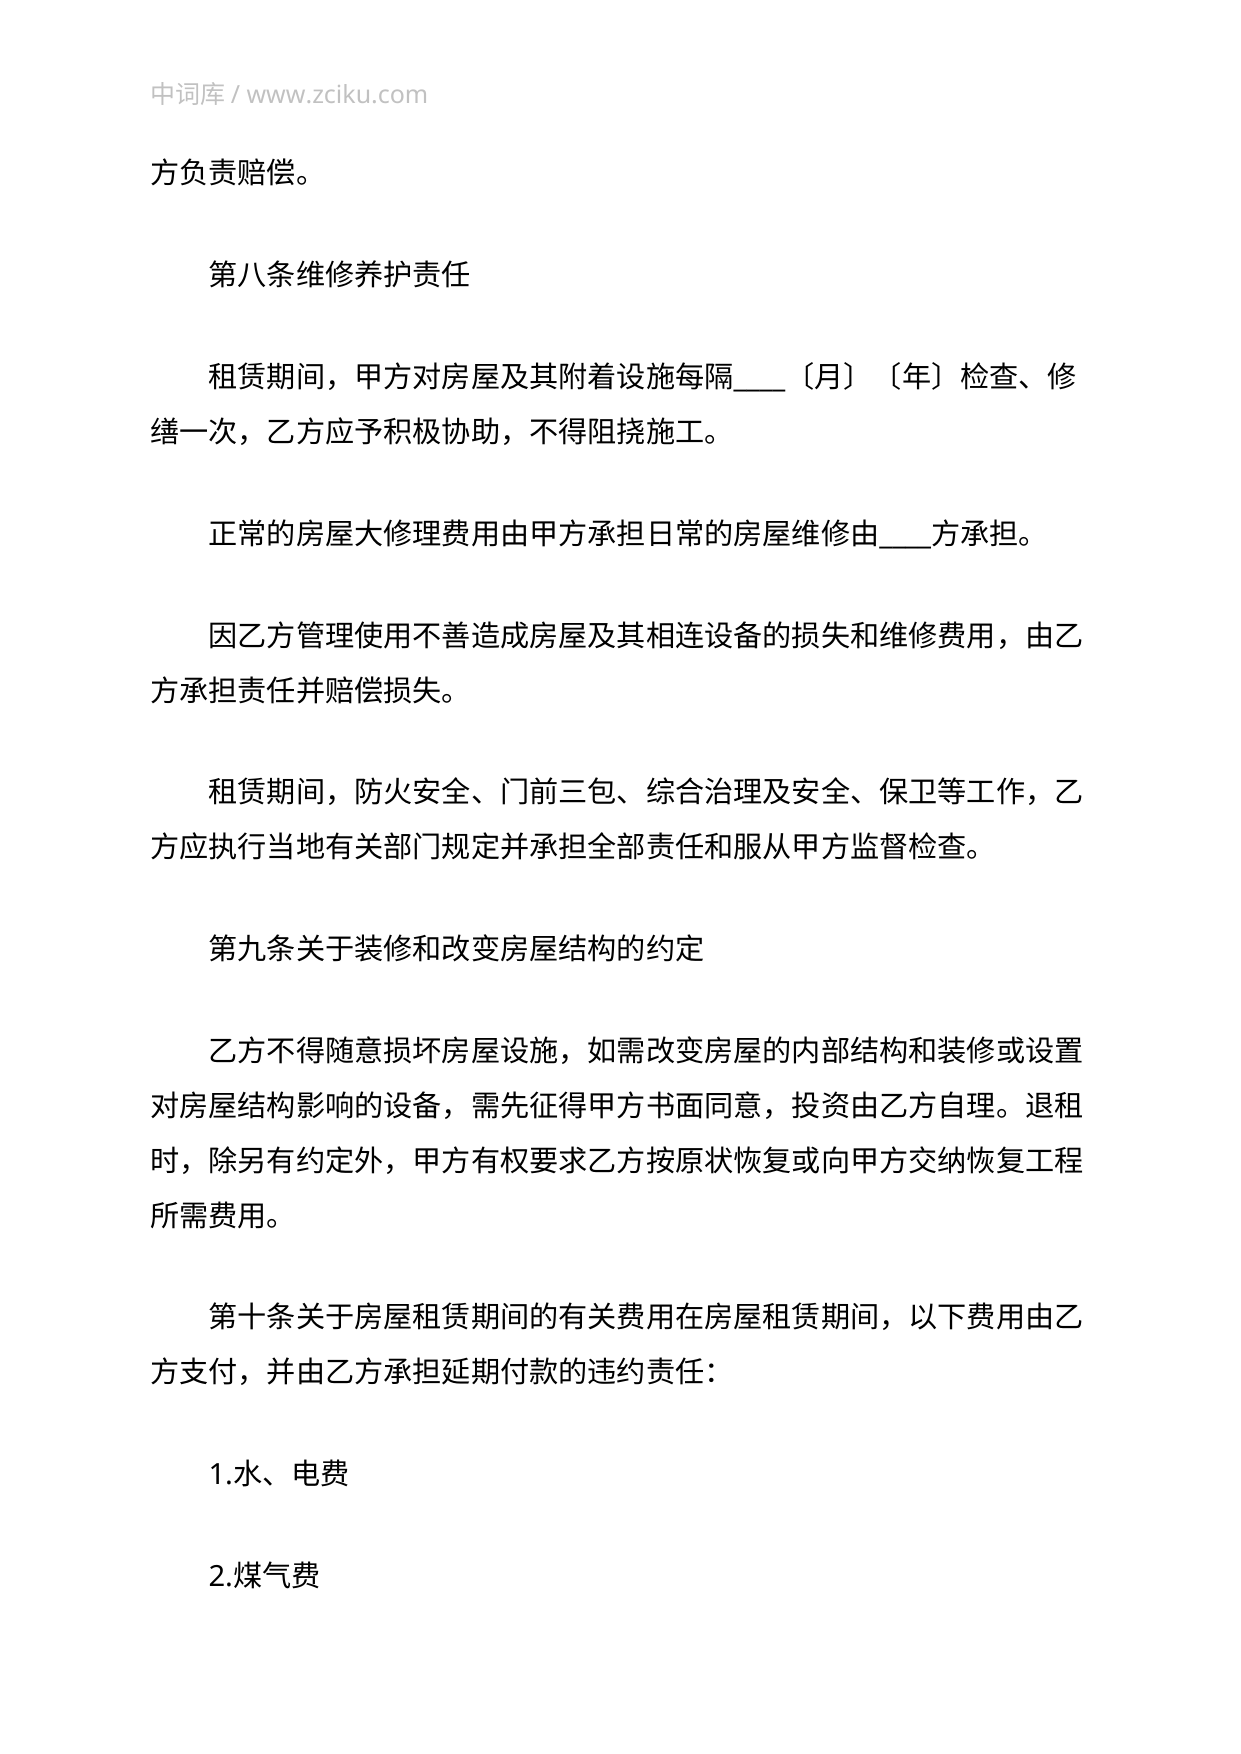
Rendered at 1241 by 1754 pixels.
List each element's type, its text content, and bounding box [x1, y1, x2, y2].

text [150, 150, 1090, 192]
text 2.煤气费 [150, 1552, 1090, 1595]
text 乙方不得随意损坏房屋设施，如需改变房屋的内部结构和装修或设置对房屋结构影响的设备，需先征得甲方书面同意，投资由乙方自理。退租时，除另有约定外，甲方有权要求乙方按原状恢复或向甲方交纳恢复工程所需费用。 [150, 1027, 1090, 1234]
text 因乙方管理使用不善造成房屋及其相连设备的损失和维修费用，由乙方承担责任并赔偿损失。 [150, 612, 1090, 709]
text 租赁期间，防火安全、门前三包、综合治理及安全、保卫等工作，乙方应执行当地有关部门规定并承担全部责任和服从甲方监督检查。 [150, 769, 1090, 866]
text 第九条关于装修和改变房屋结构的约定 [150, 926, 1090, 968]
text 第八条维修养护责任 [150, 252, 1090, 294]
text 第十条关于房屋租赁期间的有关费用在房屋租赁期间，以下费用由乙方支付，并由乙方承担延期付款的违约责任： [150, 1294, 1090, 1391]
text 正常的房屋大修理费用由甲方承担日常的房屋维修由____方承担。 [150, 510, 1090, 553]
text 租赁期间，甲方对房屋及其附着设施每隔____〔月〕〔年〕检查、修缮一次，乙方应予积极协助，不得阻挠施工。 [150, 353, 1090, 451]
text 1.水、电费 [150, 1451, 1090, 1493]
